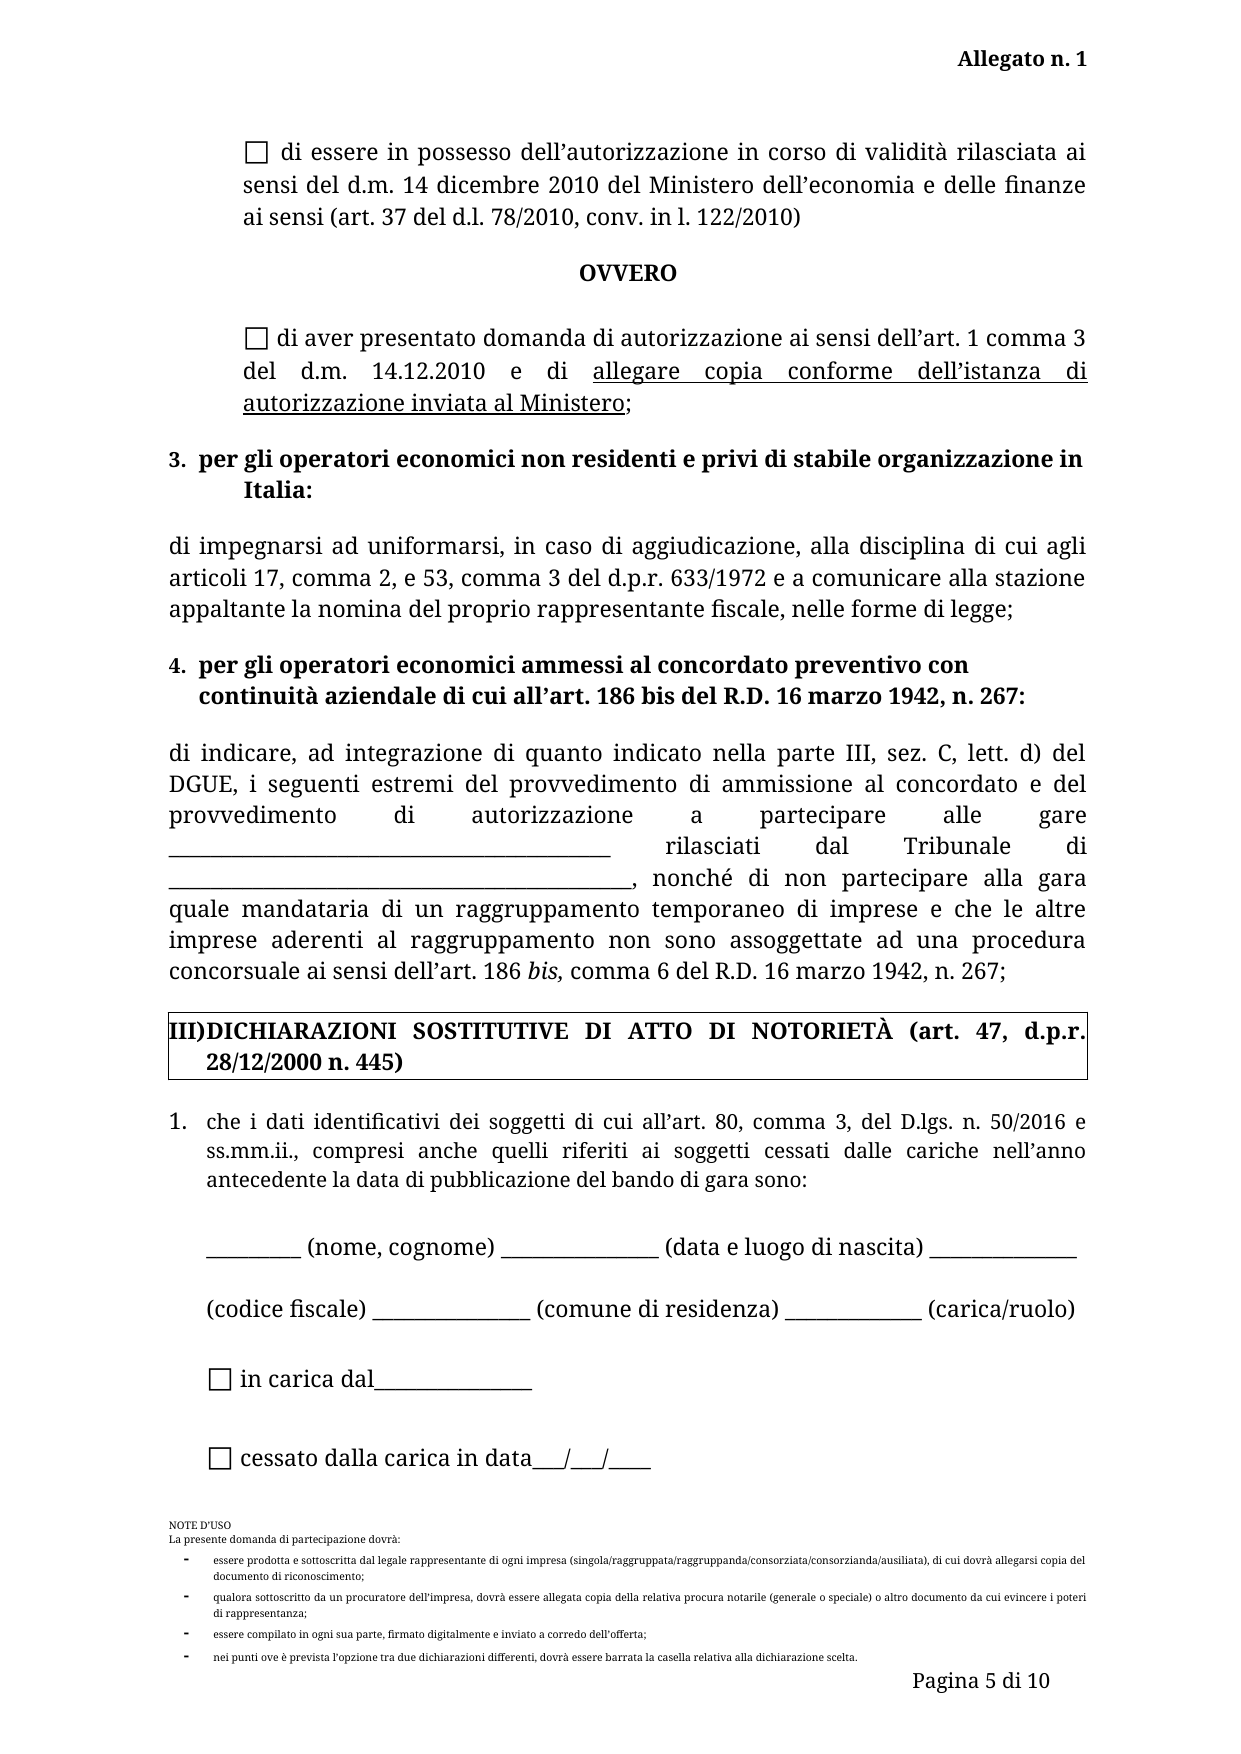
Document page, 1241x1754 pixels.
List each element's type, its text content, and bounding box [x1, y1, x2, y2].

list che i dati identificativi dei soggetti di cui all’art. 80, comma 3, del D.lgs. n. 50/2016 e ss.mm.ii., compresi anche quelli riferiti ai soggetti cessati dalle cariche nell’anno antecedente la data di pubblicazione del bando di gara sono: [169, 1105, 1087, 1193]
text di impegnarsi ad uniformarsi, in caso di aggiudicazione, alla disciplina di cui agli articoli 17, comma 2, e 53, comma 3 del d.p.r. 633/1972 e a comunicare alla stazione appaltante la nomina del proprio rappresentante fiscale, nelle forme di legge; [169, 530, 1087, 624]
text di indicare, ad integrazione di quanto indicato nella parte III, sez. C, lett. d) del DGUE, i seguenti estremi del provvedimento di ammissione al concordato e del provvedimento di autorizzazione a partecipare alle gare __________________________________________ rilasciati dal Tribunale di ____________________________________________, nonché di non partecipare alla gara quale mandataria di un raggruppamento temporaneo di imprese e che le altre imprese aderenti al raggruppamento non sono assoggettate ad una procedura concorsuale ai sensi dell’art. 186 bis, comma 6 del R.D. 16 marzo 1942, n. 267; [169, 737, 1087, 987]
text □ di aver presentato domanda di autorizzazione ai sensi dell’art. 1 comma 3 del d.m. 14.12.2010 e di allegare copia conforme dell’istanza di autorizzazione inviata al Ministero; [243, 316, 1087, 418]
list per gli operatori economici non residenti e privi di stabile organizzazione in Italia: [169, 443, 1087, 505]
subtitle OVVERO [169, 257, 1087, 288]
list □ cessato dalla carica in data___/___/____ [206, 1435, 1087, 1475]
list per gli operatori economici ammessi al concordato preventivo con continuità aziendale di cui all’art. 186 bis del R.D. 16 marzo 1942, n. 267: [169, 649, 1087, 712]
list _________ (nome, cognome) _______________ (data e luogo di nascita) ______________ (codice fiscale) _______________ (comune di residenza) _____________ (carica/ruolo) [206, 1231, 1087, 1325]
list DICHIARAZIONI SOSTITUTIVE DI ATTO DI NOTORIETÀ (art. 47, d.p.r. 28/12/2000 n. 445) [169, 1013, 1087, 1079]
list □ in carica dal_______________ [206, 1356, 1087, 1396]
text □ di essere in possesso dell’autorizzazione in corso di validità rilasciata ai sensi del d.m. 14 dicembre 2010 del Ministero dell’economia e delle finanze ai sensi (art. 37 del d.l. 78/2010, conv. in l. 122/2010) [243, 130, 1087, 232]
